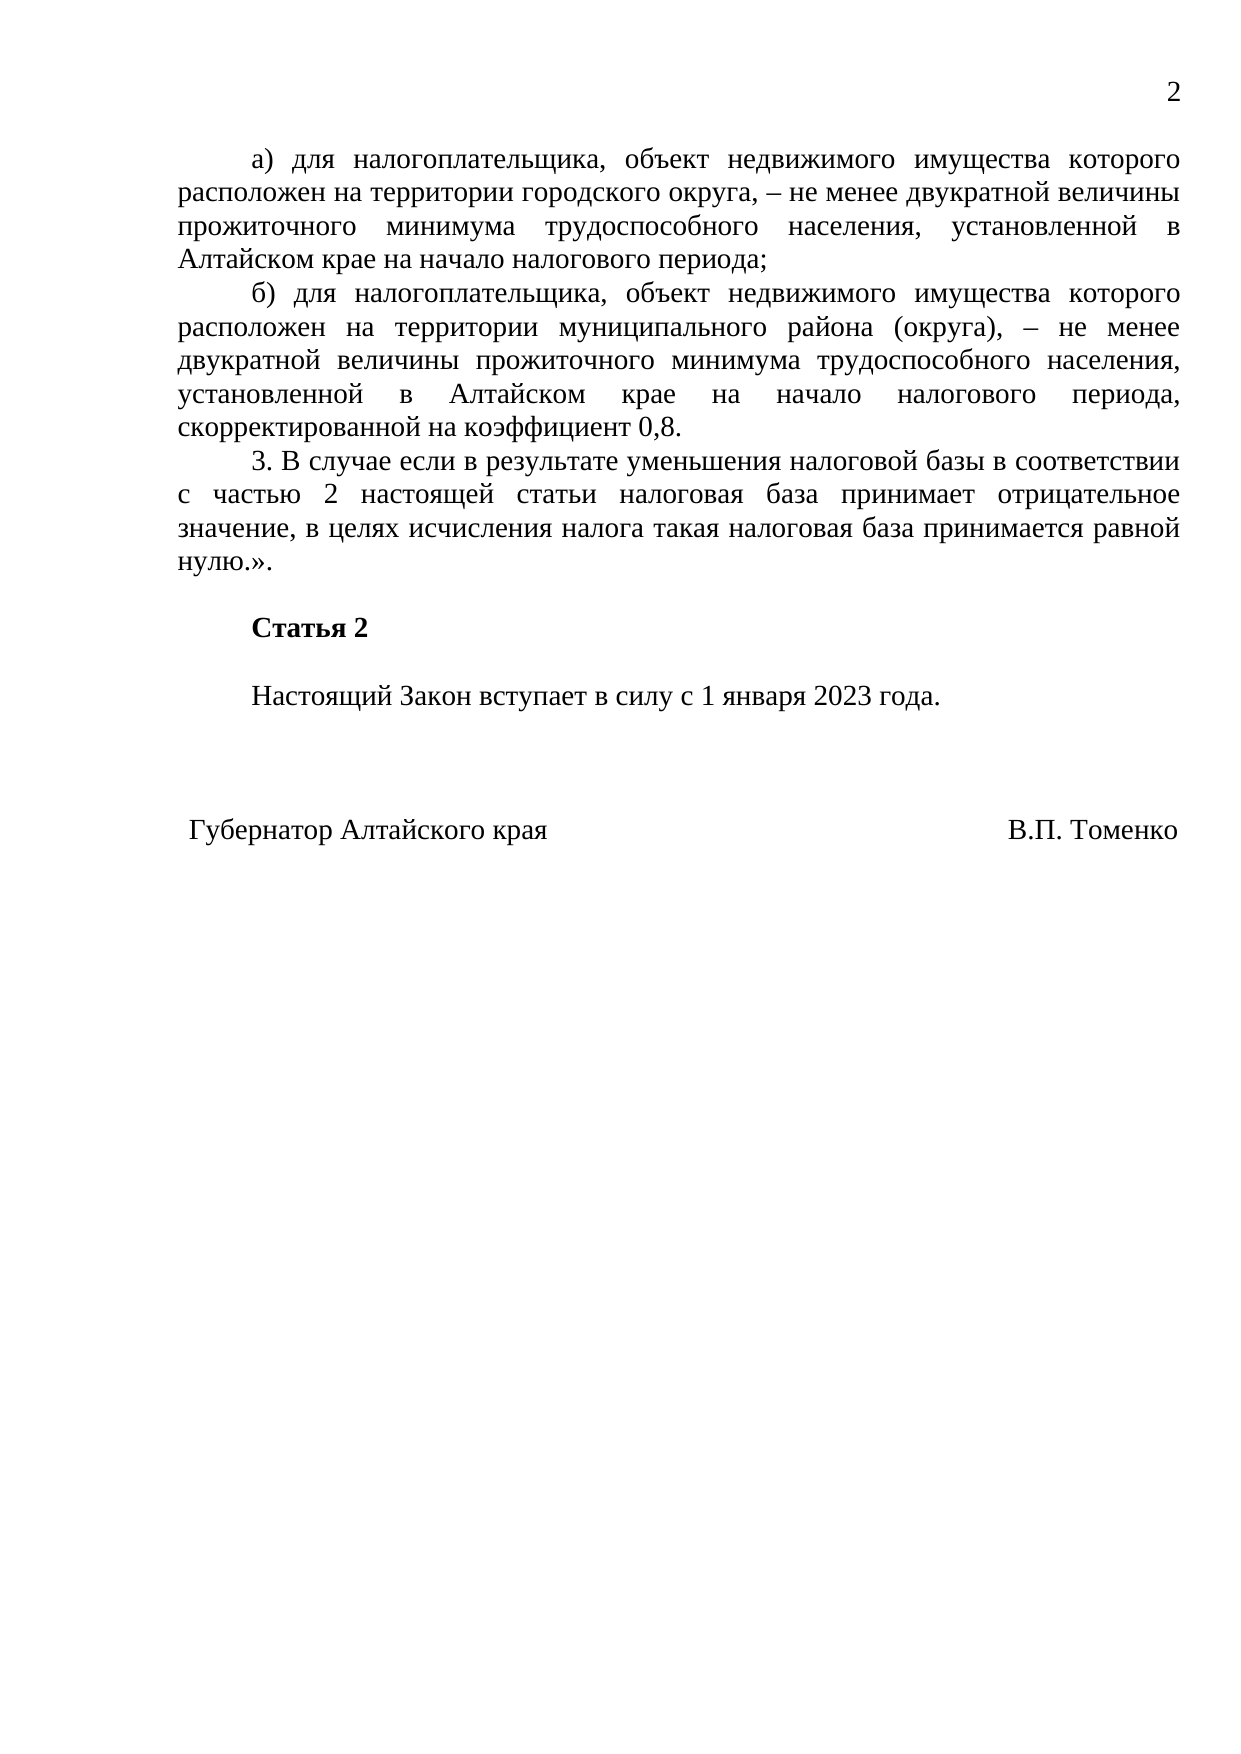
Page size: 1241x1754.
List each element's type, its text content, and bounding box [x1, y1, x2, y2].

text Статья 2 [177, 611, 1181, 644]
text Настоящий Закон вступает в силу с 1 января 2023 года. [177, 678, 1181, 711]
list 3. В случае если в результате уменьшения налоговой базы в соответствии с частью 2 настоящей статьи налоговая база принимает отрицательное значение, в целях исчисления налога такая налоговая база принимается равной нулю.». [177, 443, 1181, 577]
list б) для налогоплательщика, объект недвижимого имущества которого расположен на территории муниципального района (округа), – не менее двукратной величины прожиточного минимума трудоспособного населения, установленной в Алтайском крае на начало налогового периода, скорректированной на коэффициент 0,8. [177, 275, 1181, 443]
list а) для налогоплательщика, объект недвижимого имущества которого расположен на территории городского округа, – не менее двукратной величины прожиточного минимума трудоспособного населения, установленной в Алтайском крае на начало налогового периода; [177, 141, 1181, 275]
table_header Губернатор Алтайского края [177, 812, 676, 858]
table_header В.П. Томенко [676, 812, 1196, 858]
